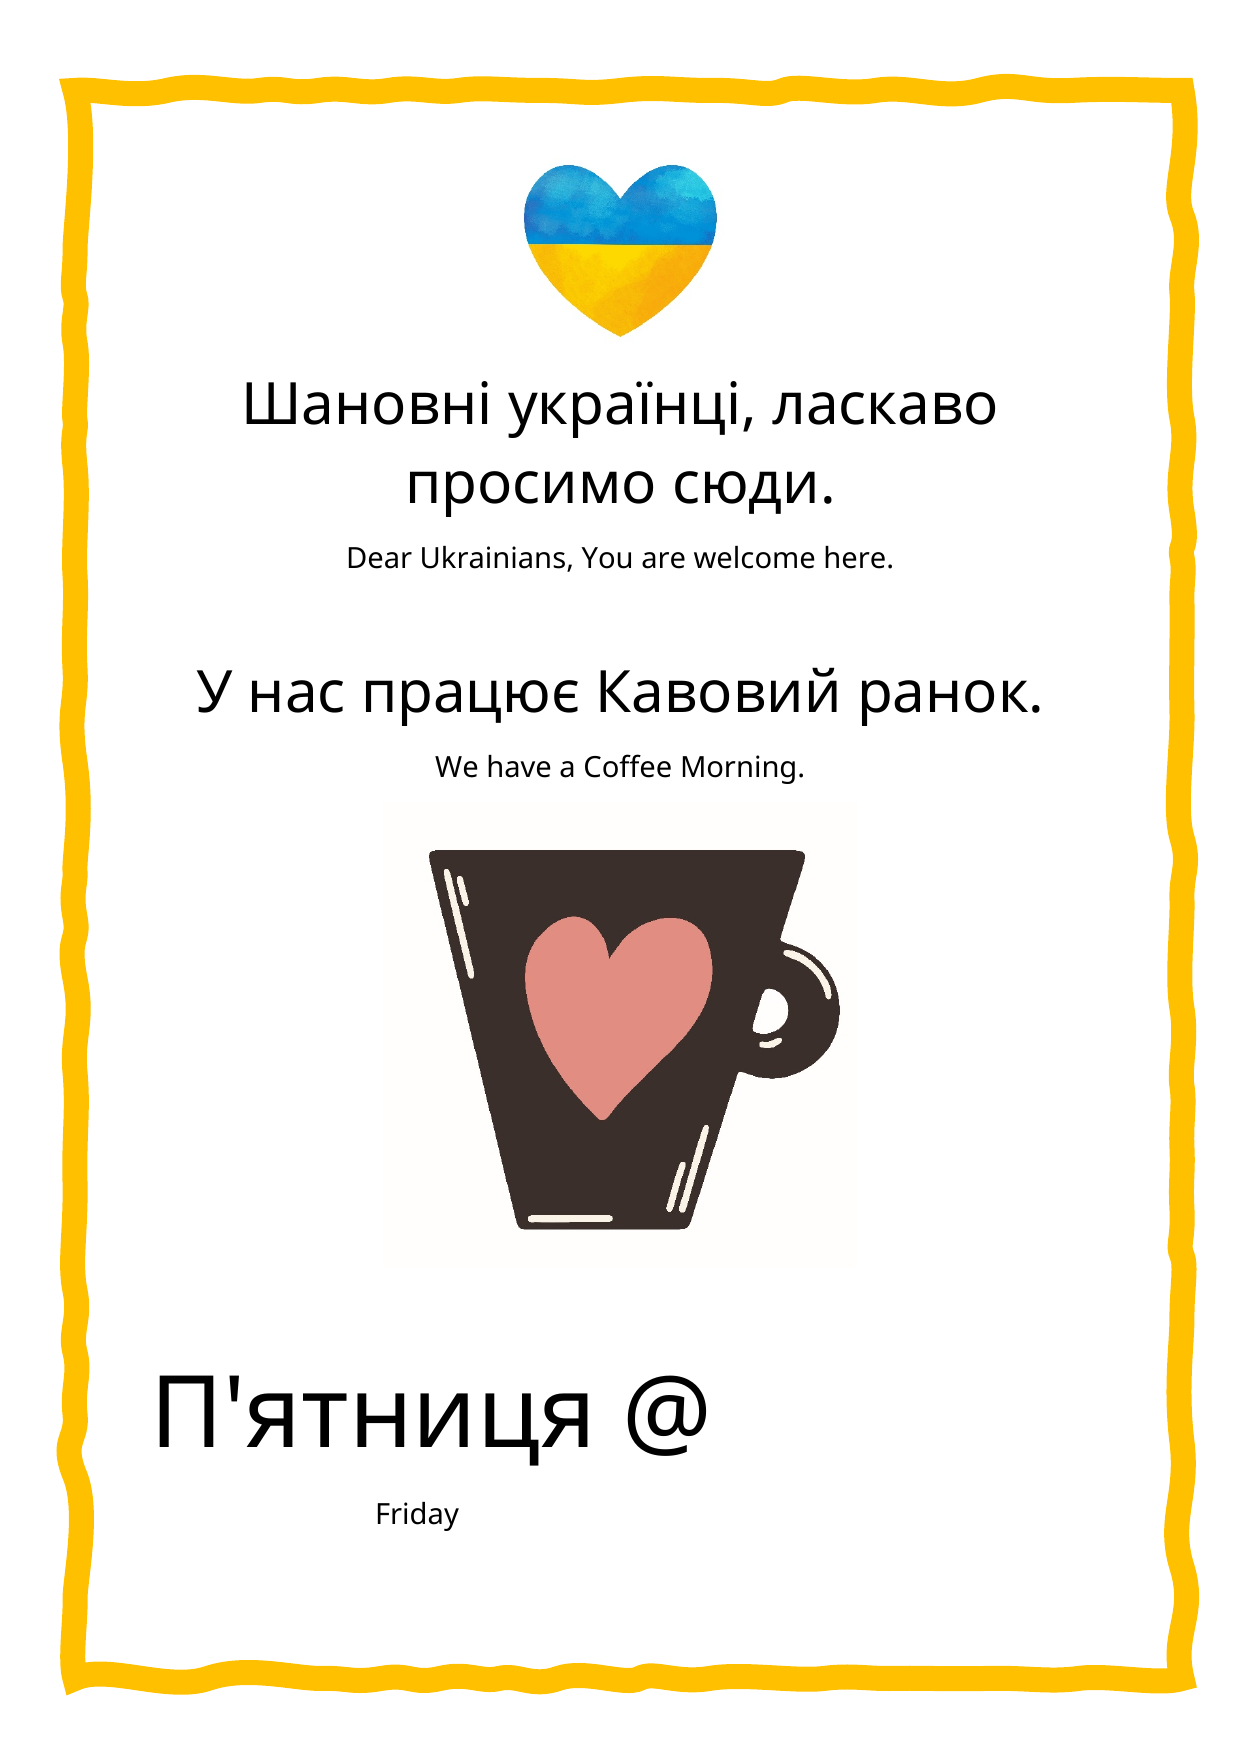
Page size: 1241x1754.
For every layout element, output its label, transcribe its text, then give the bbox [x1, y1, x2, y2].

text We have a Coffee Morning. [150, 746, 1090, 786]
text Шановні українці, ласкаво просимо сюди. [150, 362, 1090, 521]
text У нас працює Кавовий ранок. [150, 650, 1090, 730]
picture [513, 150, 727, 346]
picture [383, 802, 858, 1268]
text П'ятниця @ [150, 1340, 1090, 1477]
text Friday [300, 1493, 1090, 1533]
text Dear Ukrainians, You are welcome here. [150, 537, 1090, 577]
